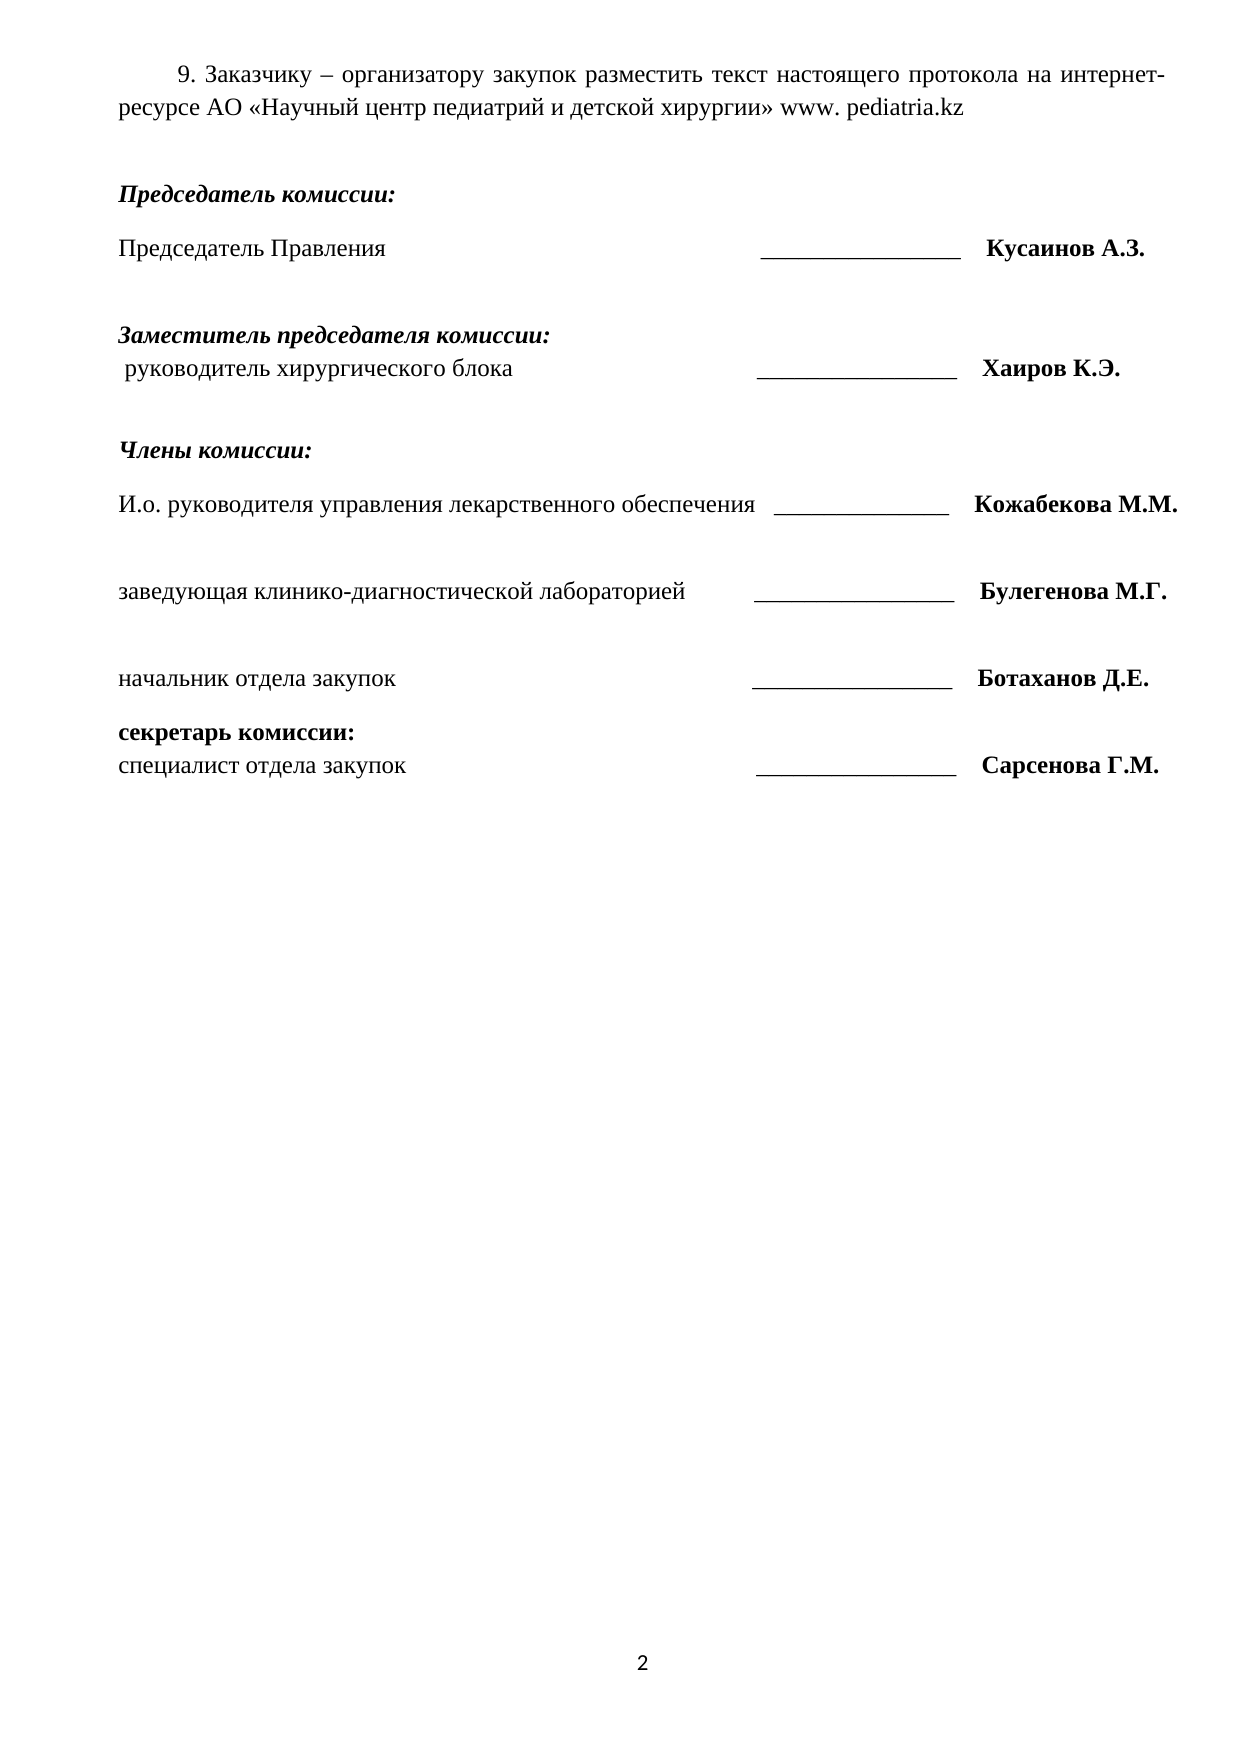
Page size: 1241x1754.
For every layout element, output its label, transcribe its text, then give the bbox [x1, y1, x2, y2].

text руководитель хирургического блока ________________ Хаиров К.Э. [118, 353, 1181, 381]
text 9. Заказчику – организатору закупок разместить текст настоящего протокола на интернет- ресурсе АО «Научный центр педиатрий и детской хирургии» www. pediatria.kz [118, 59, 1167, 121]
text Члены комиссии: [118, 435, 1167, 464]
text специалист отдела закупок ________________ Сарсенова Г.М. [118, 750, 1167, 778]
text Председатель комиссии: [118, 179, 1167, 208]
text секретарь комиссии: [118, 717, 1167, 746]
text И.о. руководителя управления лекарственного обеспечения ______________ Кожабекова М.М. [118, 489, 1181, 518]
text Председатель Правления ________________ Кусаинов А.З. [118, 233, 1167, 262]
text заведующая клинико-диагностической лабораторией ________________ Булегенова М.Г. [118, 576, 1181, 605]
text начальник отдела закупок ________________ Ботаханов Д.Е. [118, 663, 1181, 692]
text Заместитель председателя комиссии: [118, 320, 1167, 348]
